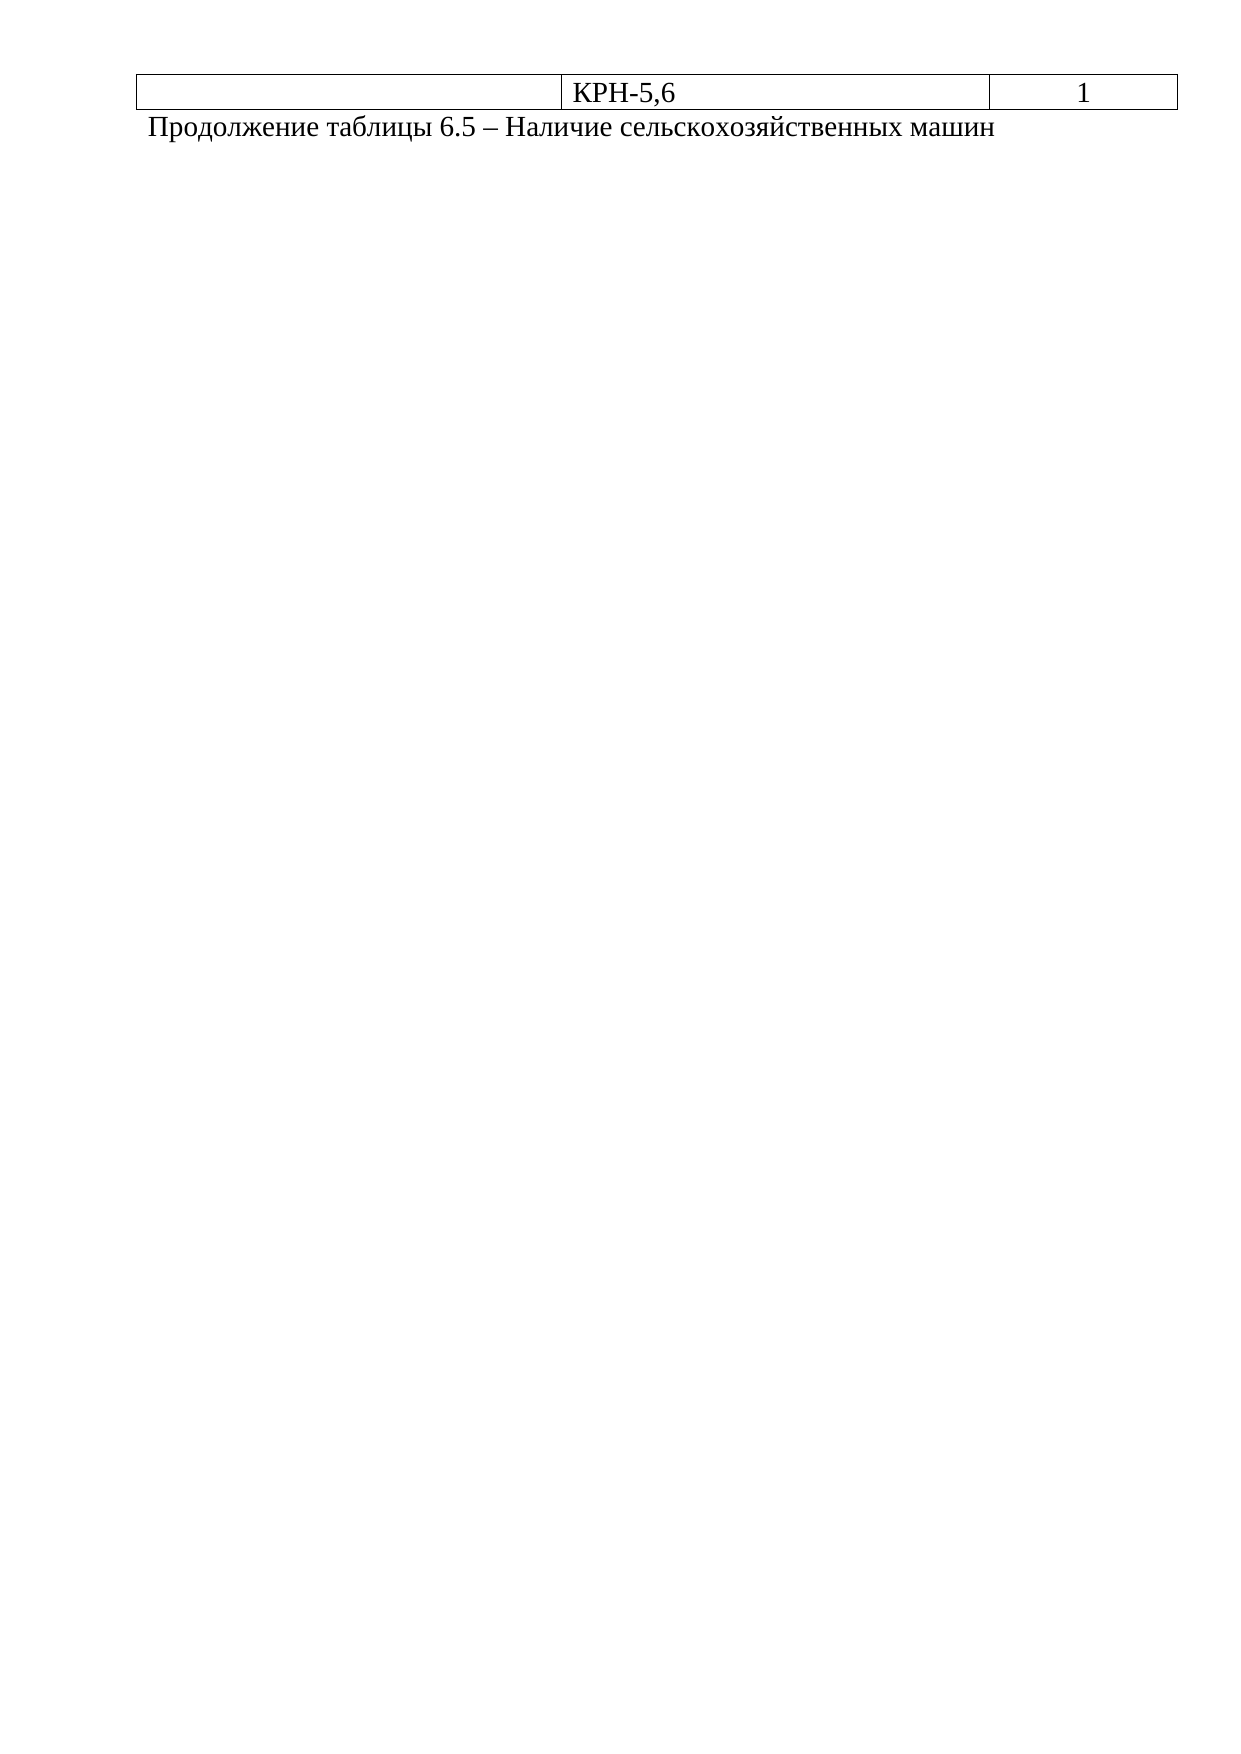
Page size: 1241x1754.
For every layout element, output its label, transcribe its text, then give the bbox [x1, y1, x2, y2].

text Продолжение таблицы 6.5 – Наличие сельскохозяйственных машин [148, 110, 1167, 143]
table_cell 1 [990, 75, 1177, 108]
table_cell КРН-5,6 [562, 75, 989, 108]
